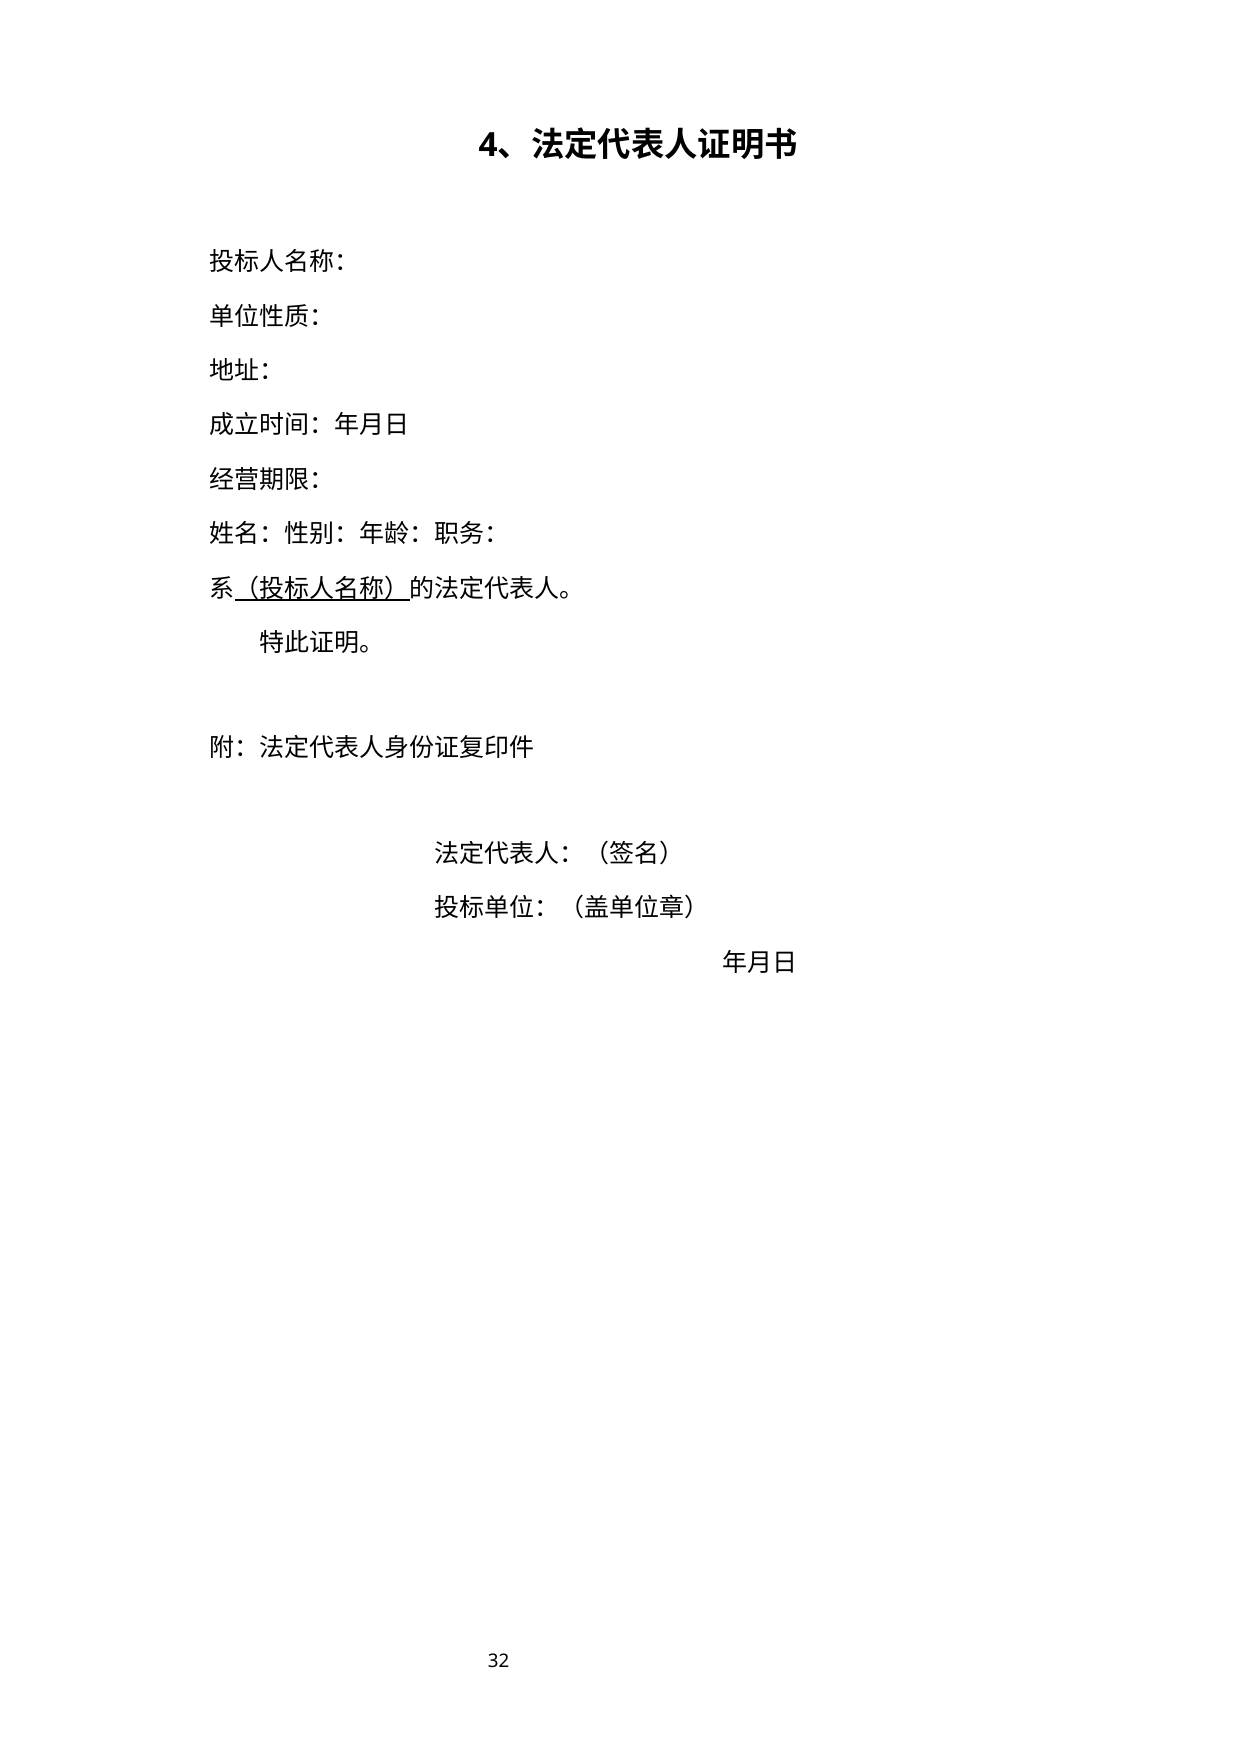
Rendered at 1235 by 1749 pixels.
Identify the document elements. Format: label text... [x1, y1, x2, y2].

text 附：法定代表人身份证复印件 [159, 728, 1116, 764]
text 成立时间：年月日 [159, 405, 1116, 441]
text 系（投标人名称）的法定代表人。 [159, 568, 1116, 604]
text 经营期限： [159, 459, 1116, 496]
text 特此证明。 [159, 622, 1116, 659]
text 单位性质： [159, 296, 1116, 332]
text 年月日 [159, 942, 1116, 978]
text 地址： [159, 351, 1116, 387]
text 4、法定代表人证明书 [159, 118, 1116, 167]
text 投标单位：（盖单位章） [159, 888, 1116, 924]
text 法定代表人：（签名） [159, 833, 1116, 869]
text 投标人名称： [159, 242, 1116, 278]
text 姓名：性别：年龄：职务： [159, 514, 1116, 550]
